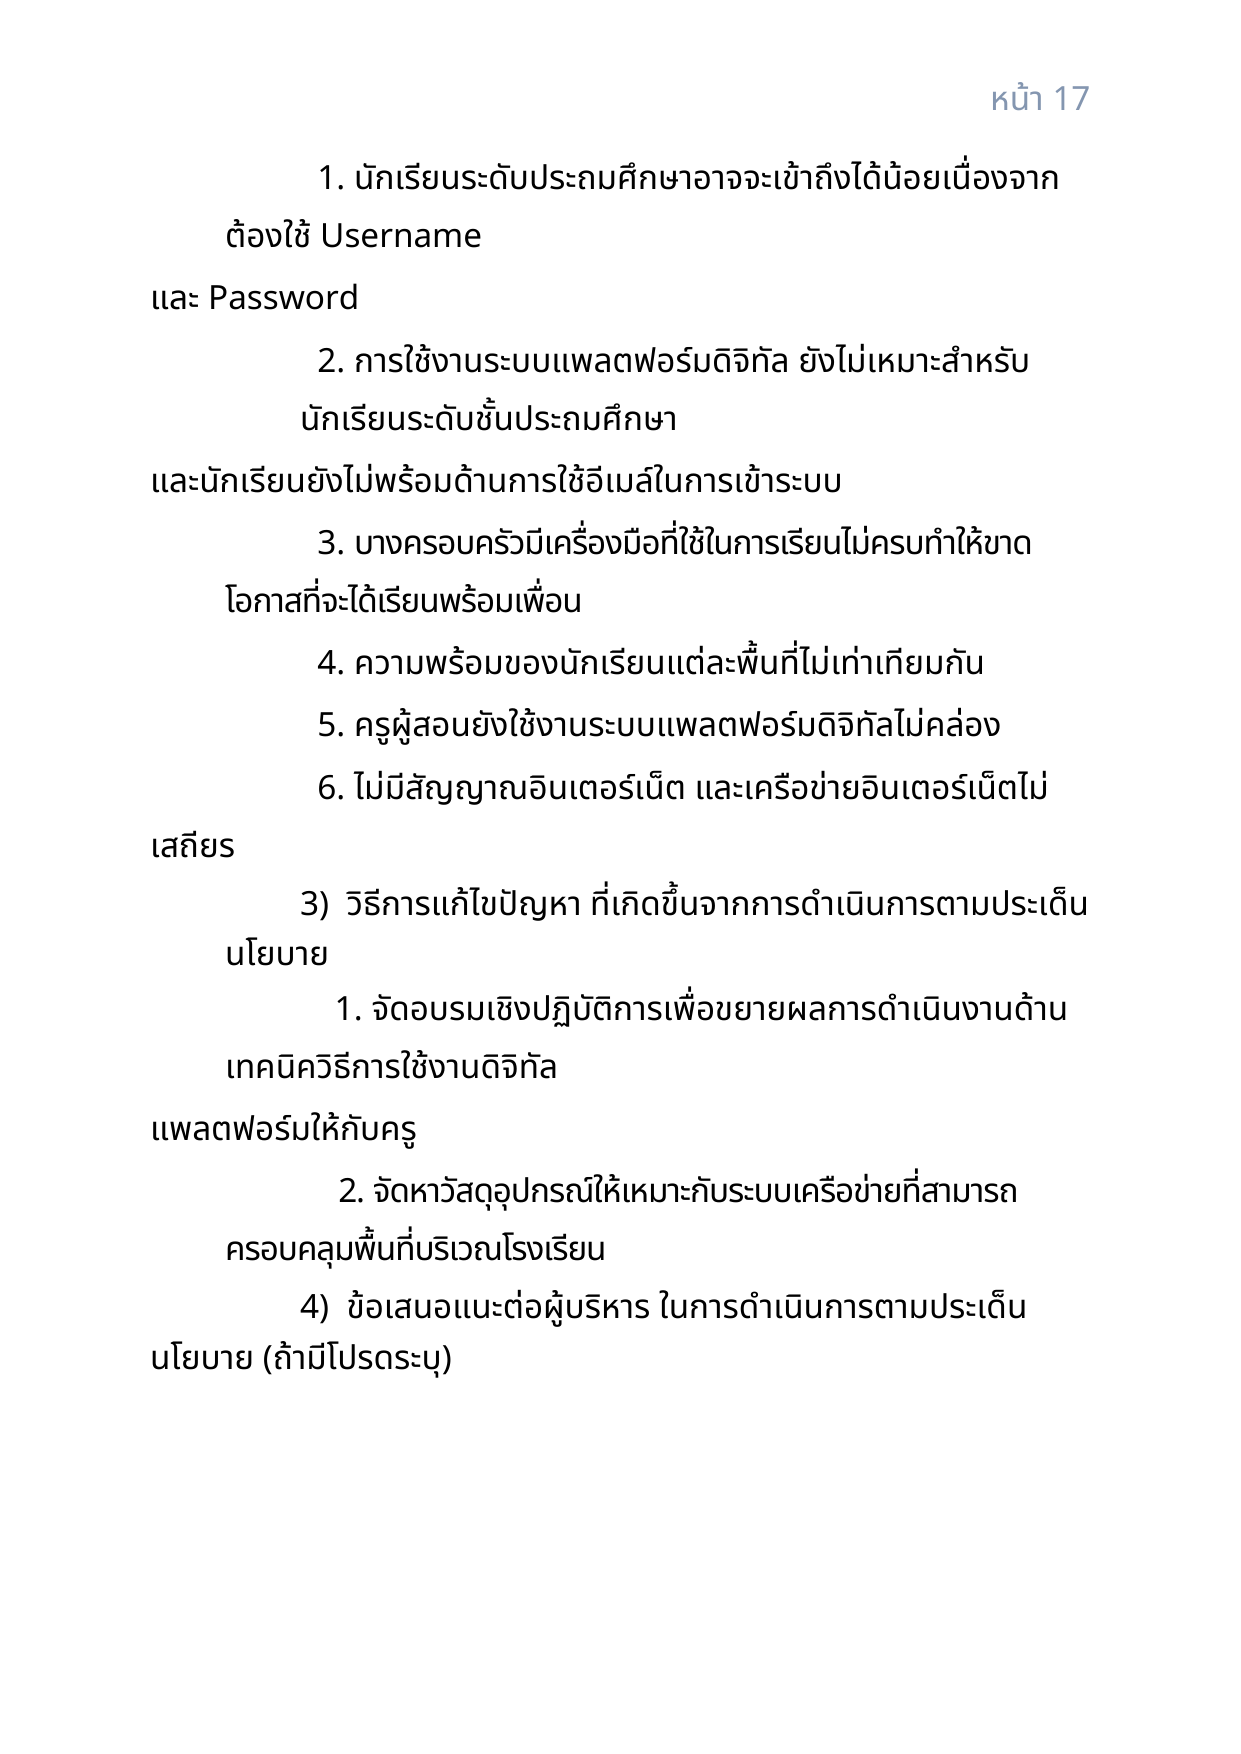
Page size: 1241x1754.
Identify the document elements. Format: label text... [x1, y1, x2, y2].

subtitle 4. ความพร้อมของนักเรียนแต่ละพื้นที่ไม่เท่าเทียมกัน [225, 639, 1090, 689]
subtitle แพลตฟอร์มให้กับครู [150, 1105, 1090, 1155]
subtitle 1. จัดอบรมเชิงปฏิบัติการเพื่อขยายผลการดำเนินงานด้านเทคนิควิธีการใช้งานดิจิทัล [225, 985, 1090, 1093]
subtitle และ Password [150, 274, 1090, 325]
subtitle 1. นักเรียนระดับประถมศึกษาอาจจะเข้าถึงได้น้อยเนื่องจากต้องใช้ Username [225, 154, 1090, 262]
subtitle 2. จัดหาวัสดุอุปกรณ์ให้เหมาะกับระบบเครือข่ายที่สามารถครอบคลุมพื้นที่บริเวณโรงเรียน [225, 1167, 1090, 1276]
subtitle 2. การใช้งานระบบแพลตฟอร์มดิจิทัล ยังไม่เหมาะสำหรับนักเรียนระดับชั้นประถมศึกษา [300, 336, 1090, 445]
subtitle 6. ไม่มีสัญญาณอินเตอร์เน็ต และเครือข่ายอินเตอร์เน็ตไม่เสถียร [150, 763, 1090, 872]
text 4) ข้อเสนอแนะต่อผู้บริหาร ในการดำเนินการตามประเด็นนโยบาย (ถ้ามีโปรดระบุ) [150, 1283, 1090, 1384]
subtitle 3. บางครอบครัวมีเครื่องมือที่ใช้ในการเรียนไม่ครบทำให้ขาดโอกาสที่จะได้เรียนพร้อมเพื่อน [225, 519, 1090, 627]
text 3) วิธีการแก้ไขปัญหา ที่เกิดขึ้นจากการดำเนินการตามประเด็นนโยบาย [225, 879, 1090, 981]
subtitle และนักเรียนยังไม่พร้อมด้านการใช้อีเมล์ในการเข้าระบบ [150, 457, 1090, 507]
subtitle 5. ครูผู้สอนยังใช้งานระบบแพลตฟอร์มดิจิทัลไม่คล่อง [225, 701, 1090, 752]
